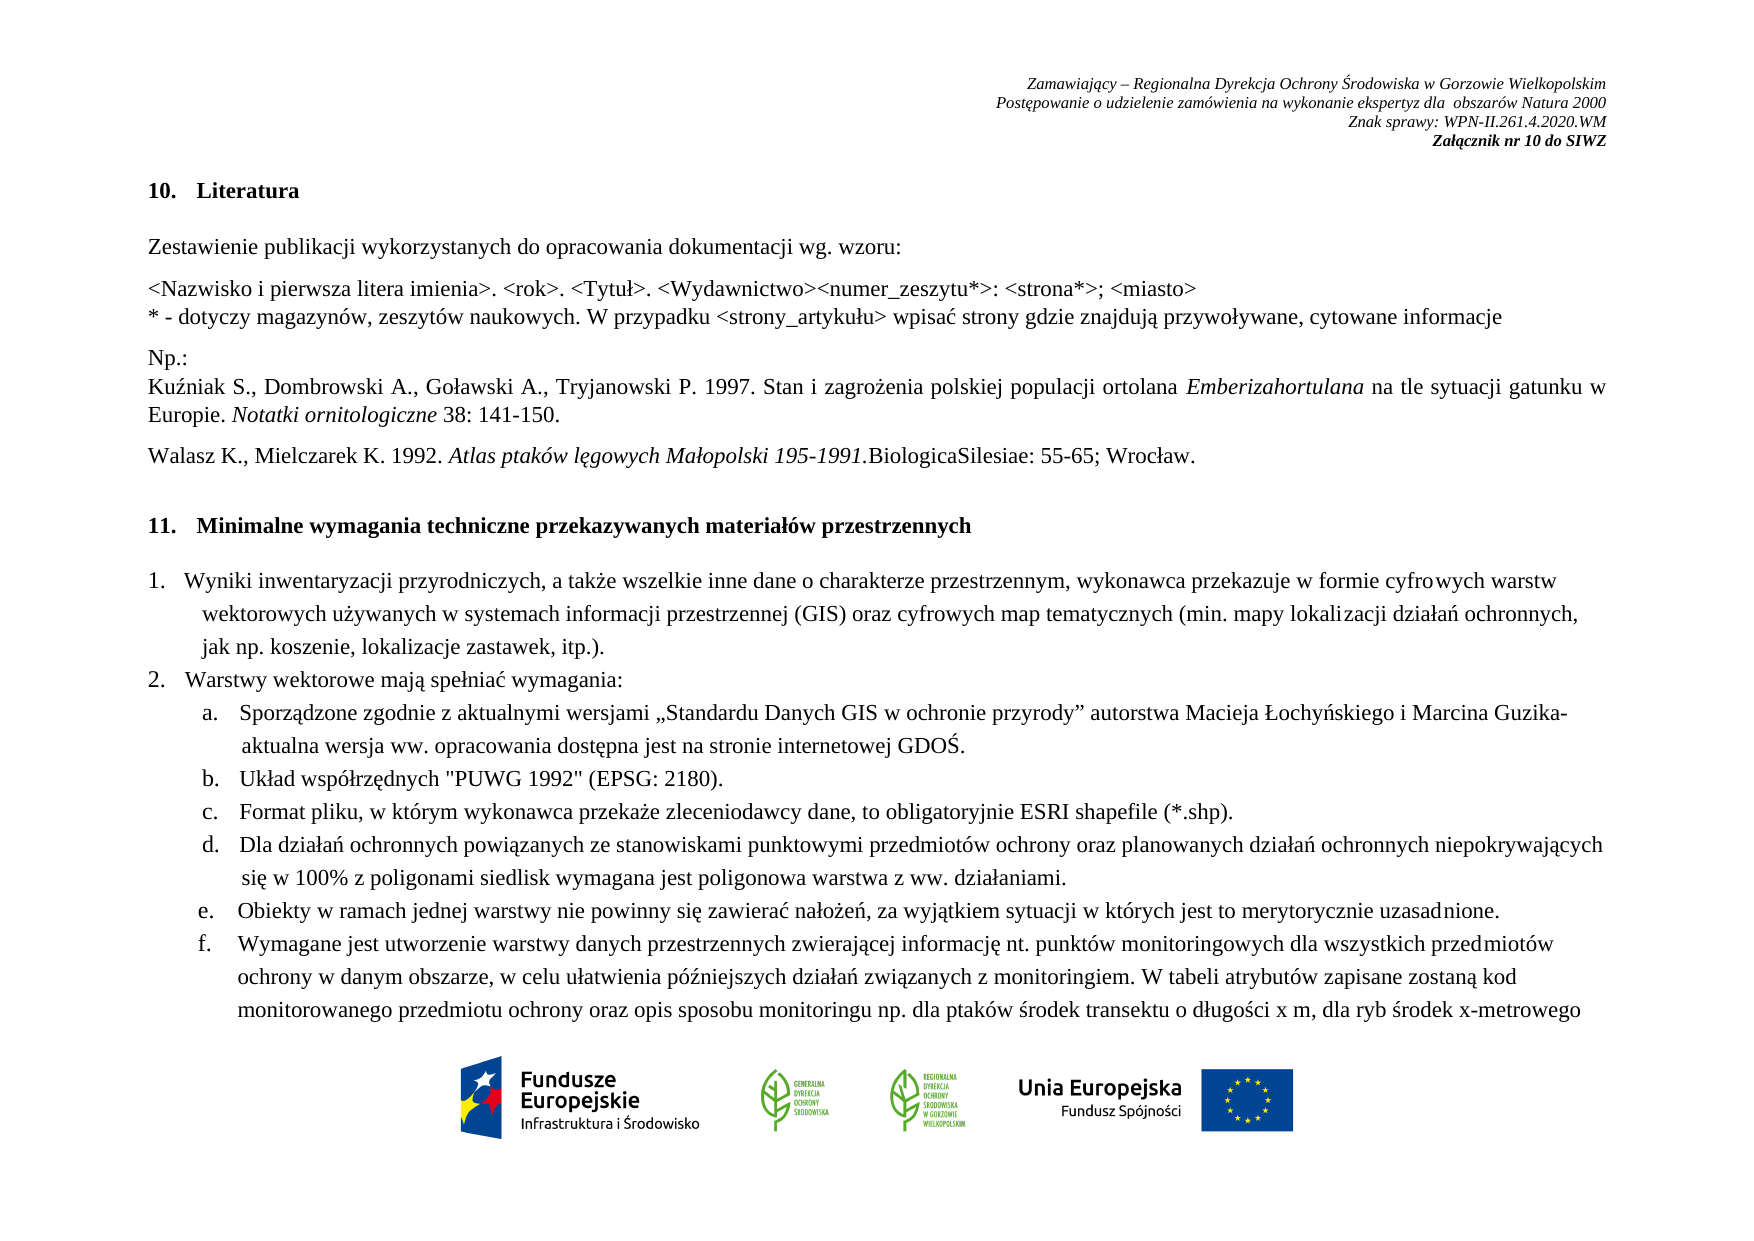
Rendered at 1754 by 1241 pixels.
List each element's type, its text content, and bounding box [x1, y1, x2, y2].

text Kuźniak S., Dombrowski A., Goławski A., Tryjanowski P. 1997. Stan i zagrożenia polskiej populacji ortolana Emberizahortulana na tle sytuacji gatunku w Europie. Notatki ornitologiczne 38: 141-150. [148, 371, 1606, 428]
list Format pliku, w którym wykonawca przekaże zleceniodawcy dane, to obligatoryjnie ESRI shapefile (*.shp). [202, 793, 1606, 826]
list Dla działań ochronnych powiązanych ze stanowiskami punktowymi przedmiotów ochrony oraz planowanych działań ochronnych niepokrywających się w 100% z poligonami siedlisk wymagana jest poligonowa warstwa z ww. działaniami. [202, 826, 1606, 892]
text Np.: [148, 343, 1606, 371]
list Obiekty w ramach jednej warstwy nie powinny się zawierać nałożeń, za wyjątkiem sytuacji w których jest to merytorycznie uzasadnione. [198, 892, 1606, 925]
list Minimalne wymagania techniczne przekazywanych materiałów przestrzennych [148, 514, 1606, 539]
list Literatura [148, 178, 1606, 204]
list Warstwy wektorowe mają spełniać wymagania: [148, 661, 1606, 694]
picture [460, 1056, 1294, 1139]
list Układ współrzędnych "PUWG 1992" (EPSG: 2180). [202, 760, 1606, 793]
text Walasz K., Mielczarek K. 1992. Atlas ptaków lęgowych Małopolski 195-1991.BiologicaSilesiae: 55-65; Wrocław. [148, 443, 449, 469]
list Sporządzone zgodnie z aktualnymi wersjami „Standardu Danych GIS w ochronie przyrody” autorstwa Macieja Łochyńskiego i Marcina Guzika- aktualna wersja ww. opracowania dostępna jest na stronie internetowej GDOŚ. [202, 694, 1606, 760]
text Zestawienie publikacji wykorzystanych do opracowania dokumentacji wg. wzoru: [148, 233, 1606, 259]
text <Nazwisko i pierwsza litera imienia>. <rok>. <Tytuł>. <Wydawnictwo><numer_zeszytu*>: <strona*>; <miasto> [148, 273, 1606, 302]
text Walasz K., Mielczarek K. 1992. Atlas ptaków lęgowych Małopolski 195-1991.BiologicaSilesiae: 55-65; Wrocław. [868, 443, 1606, 469]
text * - dotyczy magazynów, zeszytów naukowych. W przypadku <strony_artykułu> wpisać strony gdzie znajdują przywoływane, cytowane informacje [148, 302, 1606, 330]
list Wyniki inwentaryzacji przyrodniczych, a także wszelkie inne dane o charakterze przestrzennym, wykonawca przekazuje w formie cyfrowych warstw wektorowych używanych w systemach informacji przestrzennej (GIS) oraz cyfrowych map tematycznych (min. mapy lokalizacji działań ochronnych, jak np. koszenie, lokalizacje zastawek, itp.). [148, 562, 1606, 661]
